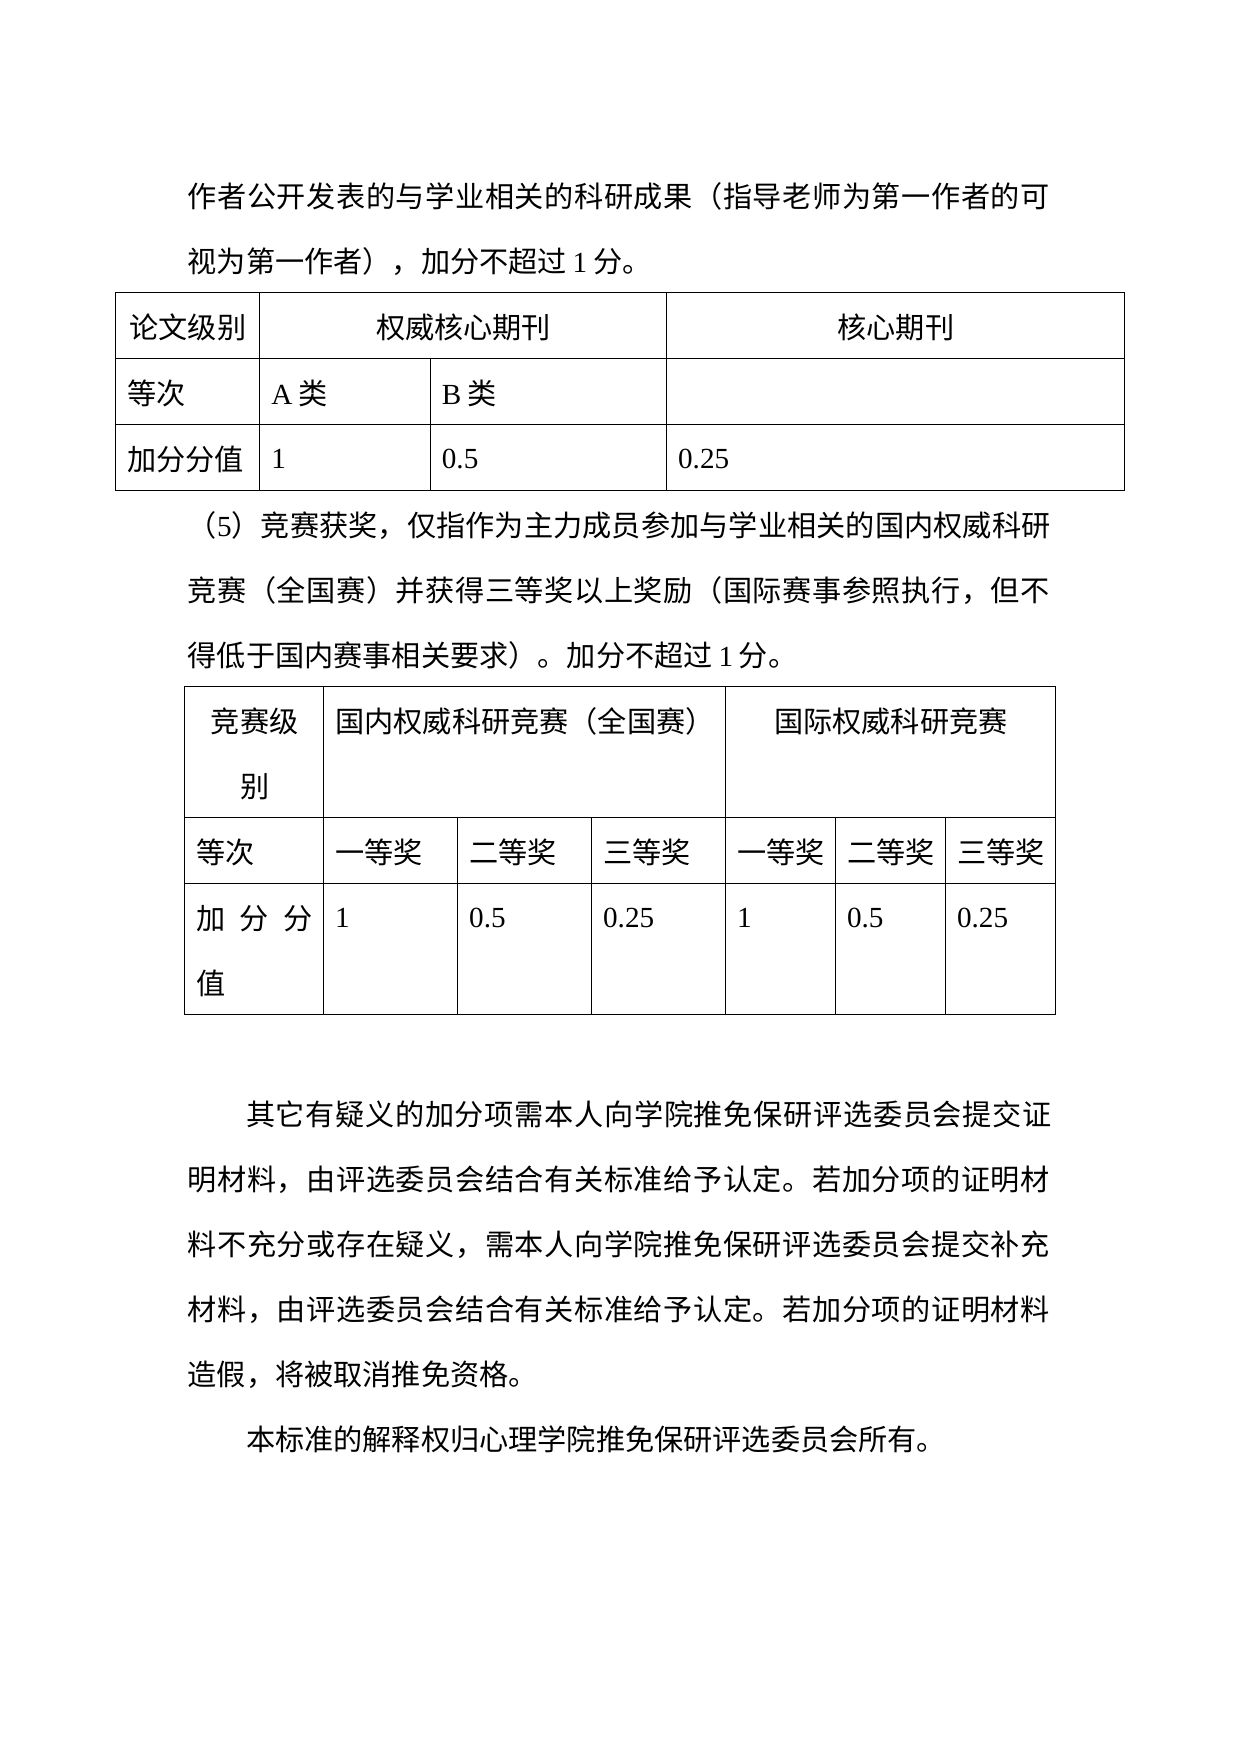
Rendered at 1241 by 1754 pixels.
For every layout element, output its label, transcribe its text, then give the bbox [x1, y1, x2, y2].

table_cell 0.25 [946, 884, 1055, 1014]
table_cell 0.25 [667, 425, 1124, 490]
table_cell 三等奖 [946, 818, 1055, 883]
table_cell 1 [324, 884, 457, 1014]
table_cell 二等奖 [458, 818, 591, 883]
table_cell 一等奖 [726, 818, 835, 883]
table_cell 等次 [185, 818, 323, 883]
table_cell A类 [260, 359, 430, 424]
table_cell 二等奖 [836, 818, 945, 883]
table_cell 0.5 [836, 884, 945, 1014]
table_cell 0.25 [592, 884, 725, 1014]
table_cell 0.5 [431, 425, 666, 490]
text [187, 162, 1053, 292]
table_cell 三等奖 [592, 818, 725, 883]
table_cell 加分分值 [116, 425, 259, 490]
table_header 权威核心期刊 [260, 293, 666, 358]
text （5）竞赛获奖，仅指作为主力成员参加与学业相关的国内权威科研竞赛（全国赛）并获得三等奖以上奖励（国际赛事参照执行，但不得低于国内赛事相关要求）。加分不超过1分。 [187, 491, 1053, 686]
table_header 竞赛级别 [185, 687, 323, 817]
table_header 国际权威科研竞赛 [726, 687, 1055, 817]
text 本标准的解释权归心理学院推免保研评选委员会所有。 [187, 1405, 1053, 1470]
table_cell [667, 359, 1124, 424]
table_header 论文级别 [116, 293, 259, 358]
table_cell 0.5 [458, 884, 591, 1014]
table_header 国内权威科研竞赛（全国赛） [324, 687, 725, 817]
table_cell 1 [726, 884, 835, 1014]
text 其它有疑义的加分项需本人向学院推免保研评选委员会提交证明材料，由评选委员会结合有关标准给予认定。若加分项的证明材料不充分或存在疑义，需本人向学院推免保研评选委员会提交补充材料，由评选委员会结合有关标准给予认定。若加分项的证明材料造假，将被取消推免资格。 [187, 1080, 1053, 1405]
table_cell 1 [260, 425, 430, 490]
table_cell B类 [431, 359, 666, 424]
table_cell 一等奖 [324, 818, 457, 883]
table_cell 等次 [116, 359, 259, 424]
table_cell 加分分值 [185, 884, 323, 1014]
table_header 核心期刊 [667, 293, 1124, 358]
